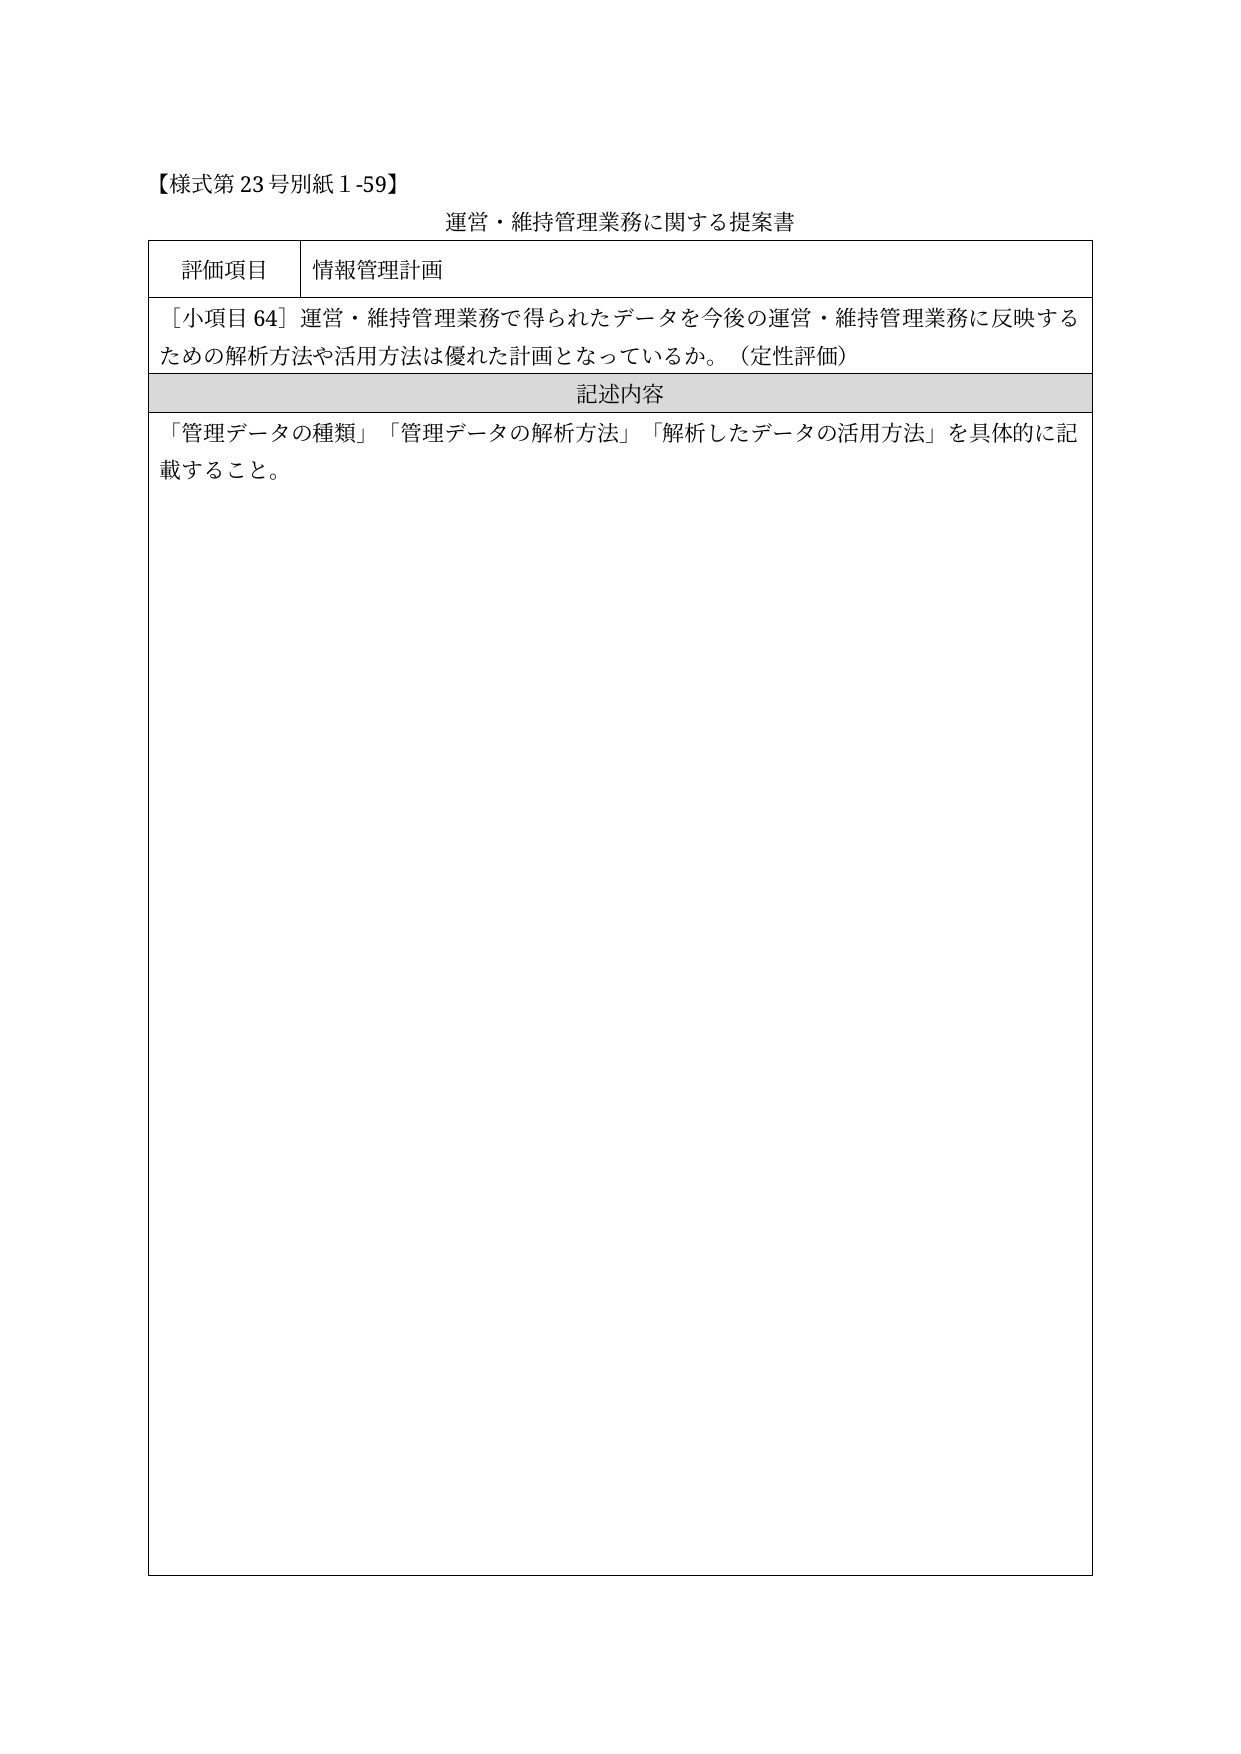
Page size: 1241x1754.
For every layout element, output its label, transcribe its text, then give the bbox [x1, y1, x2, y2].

text 運営・維持管理業務に関する提案書 [148, 202, 1092, 239]
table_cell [149, 413, 1092, 1575]
table_cell ［小項目64］運営・維持管理業務で得られたデータを今後の運営・維持管理業務に反映するための解析方法や活用方法は優れた計画となっているか。（定性評価） [149, 298, 1092, 373]
table_header 情報管理計画 [301, 241, 1092, 297]
table_cell 記述内容 [149, 374, 1092, 412]
table_header 評価項目 [149, 241, 300, 297]
text 【様式第23号別紙１-59】 [148, 164, 1092, 202]
